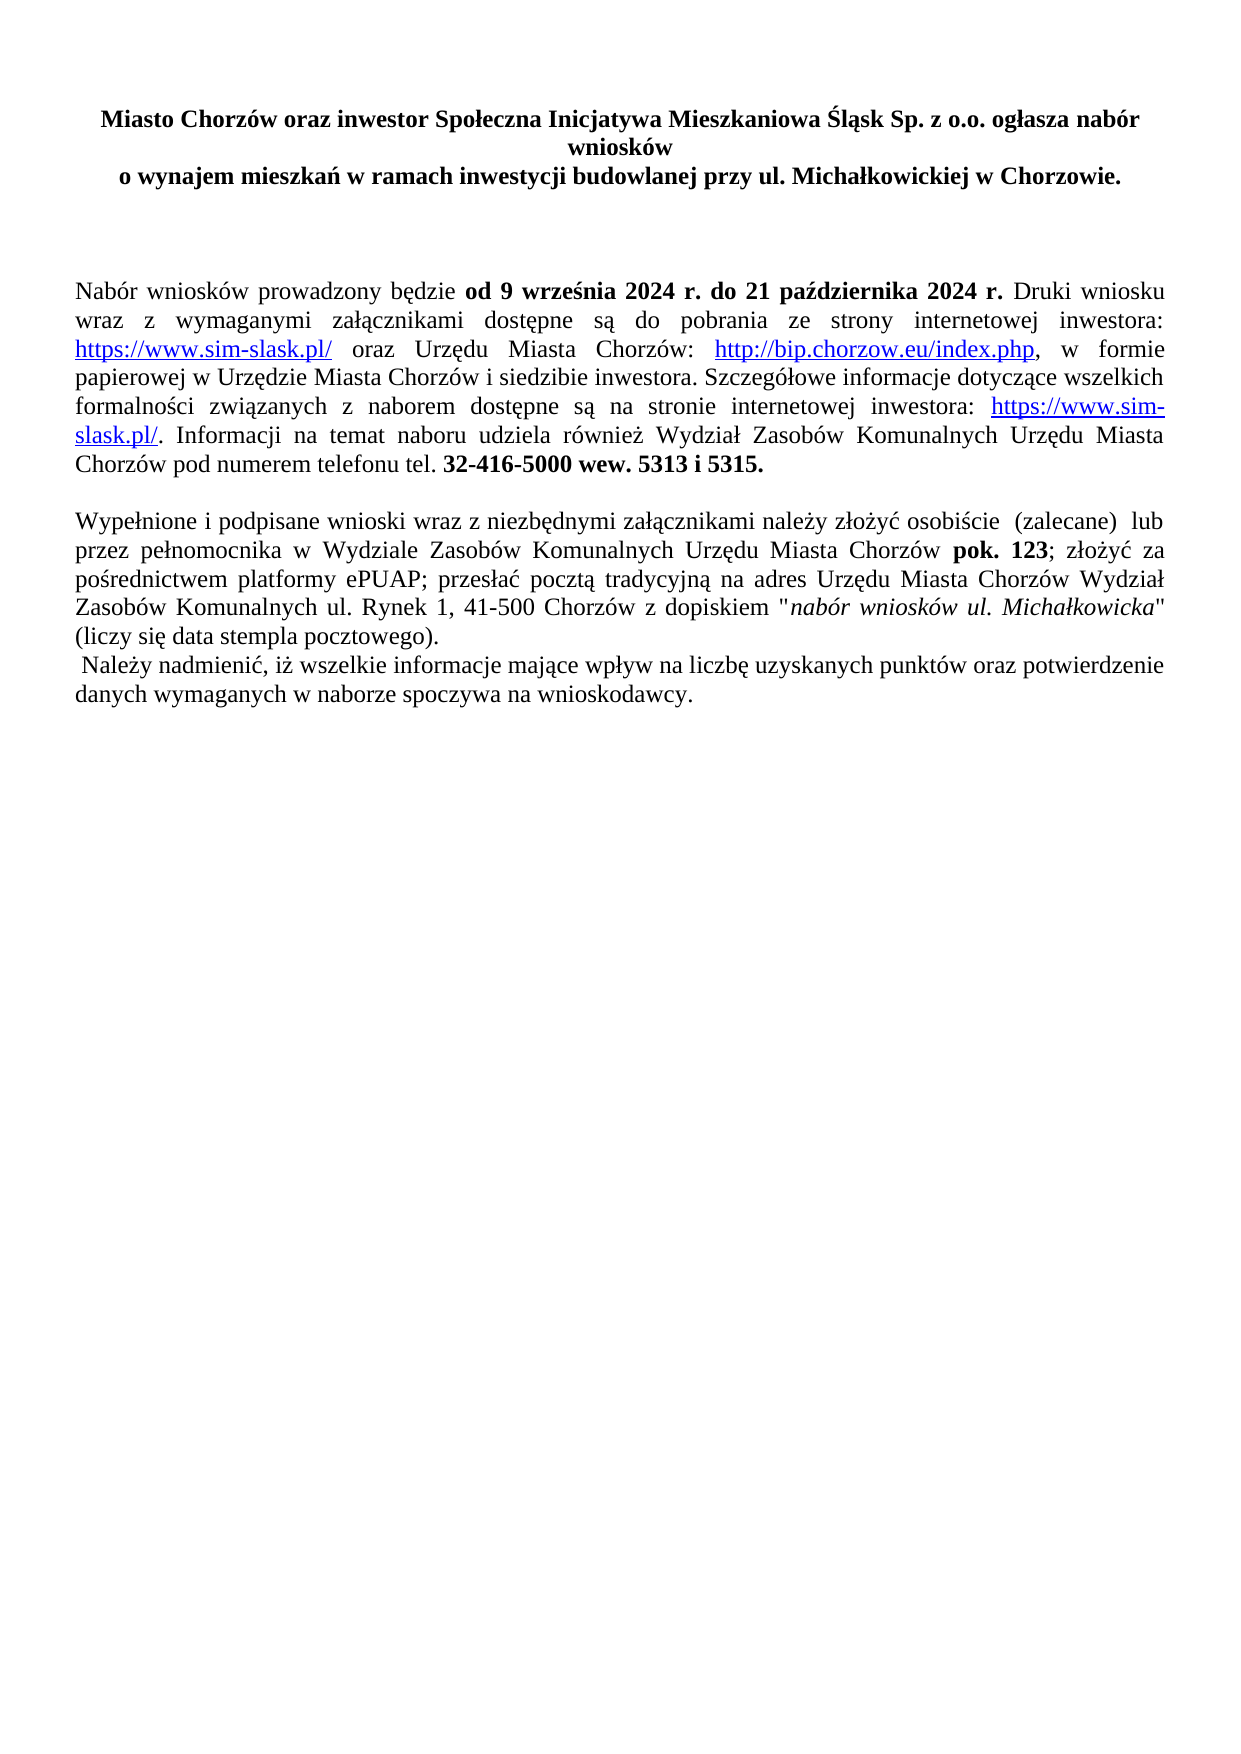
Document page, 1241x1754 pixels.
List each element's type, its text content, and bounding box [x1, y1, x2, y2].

text o wynajem mieszkań w ramach inwestycji budowlanej przy ul. Michałkowickiej w Chorzowie. [75, 161, 1165, 190]
text Należy nadmienić, iż wszelkie informacje mające wpływ na liczbę uzyskanych punktów oraz potwierdzenie danych wymaganych w naborze spoczywa na wnioskodawcy. [75, 650, 1165, 707]
text Nabór wniosków prowadzony będzie od 9 września 2024 r. do 21 października 2024 r. Druki wniosku wraz z wymaganymi załącznikami dostępne są do pobrania ze strony internetowej inwestora: https://www.sim-slask.pl/ oraz Urzędu Miasta Chorzów: http://bip.chorzow.eu/index.php, w formie papierowej w Urzędzie Miasta Chorzów i siedzibie inwestora. Szczegółowe informacje dotyczące wszelkich formalności związanych z naborem dostępne są na stronie internetowej inwestora: https://www.sim-slask.pl/. Informacji na temat naboru udziela również Wydział Zasobów Komunalnych Urzędu Miasta Chorzów pod numerem telefonu tel. 32-416-5000 wew. 5313 i 5315. [75, 276, 1165, 477]
text Wypełnione i podpisane wnioski wraz z niezbędnymi załącznikami należy złożyć osobiście (zalecane) lub przez pełnomocnika w Wydziale Zasobów Komunalnych Urzędu Miasta Chorzów pok. 123; złożyć za pośrednictwem platformy ePUAP; przesłać pocztą tradycyjną na adres Urzędu Miasta Chorzów Wydział Zasobów Komunalnych ul. Rynek 1, 41-500 Chorzów z dopiskiem "nabór wniosków ul. Michałkowicka" (liczy się data stempla pocztowego). [75, 506, 1165, 650]
text Miasto Chorzów oraz inwestor Społeczna Inicjatywa Mieszkaniowa Śląsk Sp. z o.o. ogłasza nabór wniosków [75, 104, 1165, 161]
